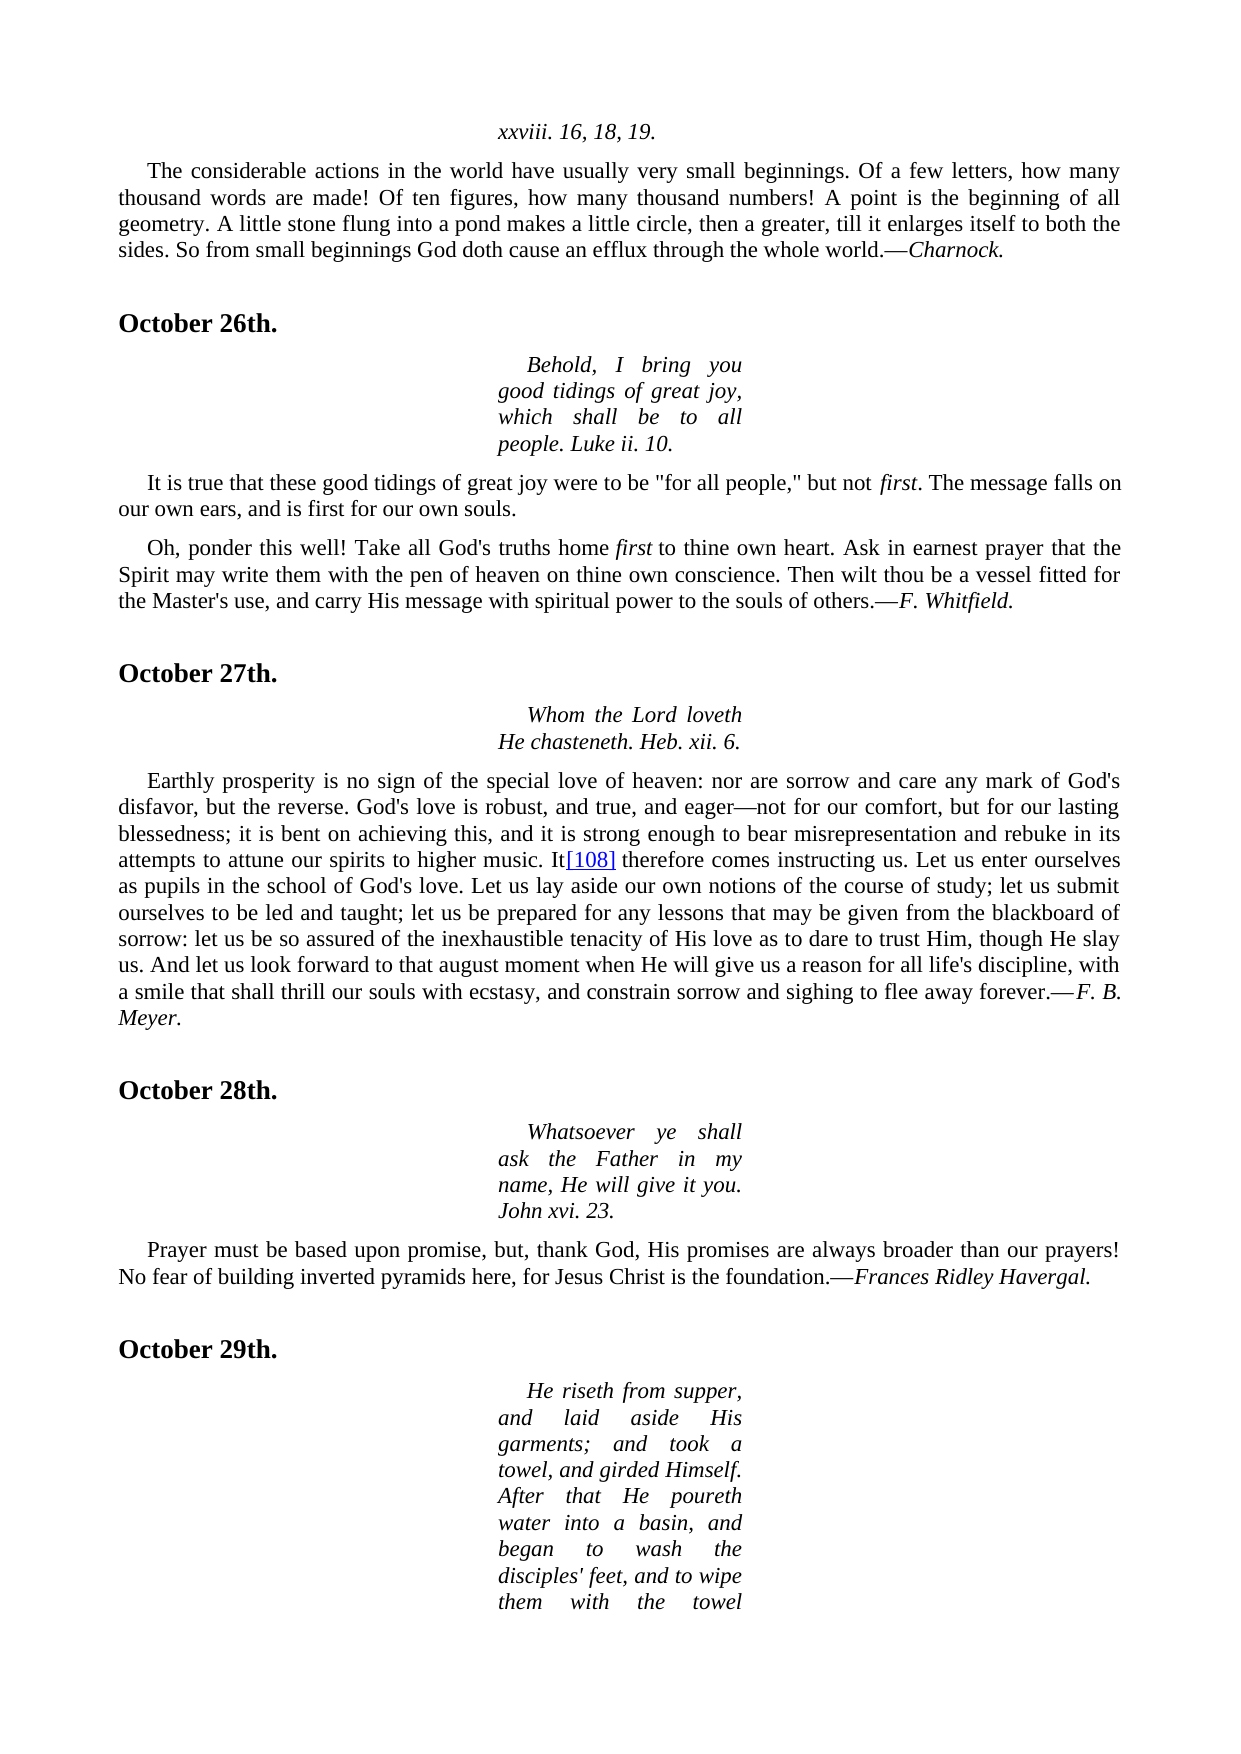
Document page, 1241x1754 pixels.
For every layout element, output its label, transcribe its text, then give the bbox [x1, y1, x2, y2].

text Behold, I bring you good tidings of great joy, which shall be to all people. Luke ii. 10. [498, 351, 742, 456]
text The considerable actions in the world have usually very small beginnings. Of a few letters, how many thousand words are made! Of ten figures, how many thousand numbers! A point is the beginning of all geometry. A little stone flung into a pond makes a little circle, then a greater, till it enlarges itself to both the sides. So from small beginnings God doth cause an efflux through the whole world.—Charnock. [118, 157, 1122, 263]
text Whom the Lord loveth He chasteneth. Heb. xii. 6. [498, 701, 742, 754]
text Oh, ponder this well! Take all God's truths home first to thine own heart. Ask in earnest prayer that the Spirit may write them with the pen of heaven on thine own conscience. Then wilt thou be a vessel fitted for the Master's use, and carry His message with spiritual power to the souls of others.—F. Whitfield. [118, 534, 1122, 613]
text Prayer must be based upon promise, but, thank God, His promises are always broader than our prayers! No fear of building inverted pyramids here, for Jesus Christ is the foundation.—Frances Ridley Havergal. [118, 1237, 1122, 1289]
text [498, 118, 742, 144]
text October 28th. [118, 1043, 1122, 1106]
text It is true that these good tidings of great joy were to be "for all people," but not first. The message falls on our own ears, and is first for our own souls. [118, 469, 1122, 522]
text Earthly prosperity is no sign of the special love of heaven: nor are sorrow and care any mark of God's disfavor, but the reverse. God's love is robust, and true, and eager—not for our comfort, but for our lasting blessedness; it is bent on achieving this, and it is strong enough to bear misrepresentation and rebuke in its attempts to attune our spirits to higher music. It[108] therefore comes instructing us. Let us enter ourselves as pupils in the school of God's love. Let us lay aside our own notions of the course of study; let us submit ourselves to be led and taught; let us be prepared for any lessons that may be given from the blackboard of sorrow: let us be so assured of the inexhaustible tenacity of His love as to dare to trust Him, though He slay us. And let us look forward to that august moment when He will give us a reason for all life's discipline, with a smile that shall thrill our souls with ecstasy, and constrain sorrow and sighing to flee away forever.—F. B. Meyer. [118, 767, 1122, 1030]
text October 27th. [118, 626, 1122, 688]
text October 29th. [118, 1302, 1122, 1364]
text October 26th. [118, 276, 1122, 338]
text Whatsoever ye shall ask the Father in my name, He will give it you. John xvi. 23. [498, 1118, 742, 1224]
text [498, 1377, 742, 1614]
